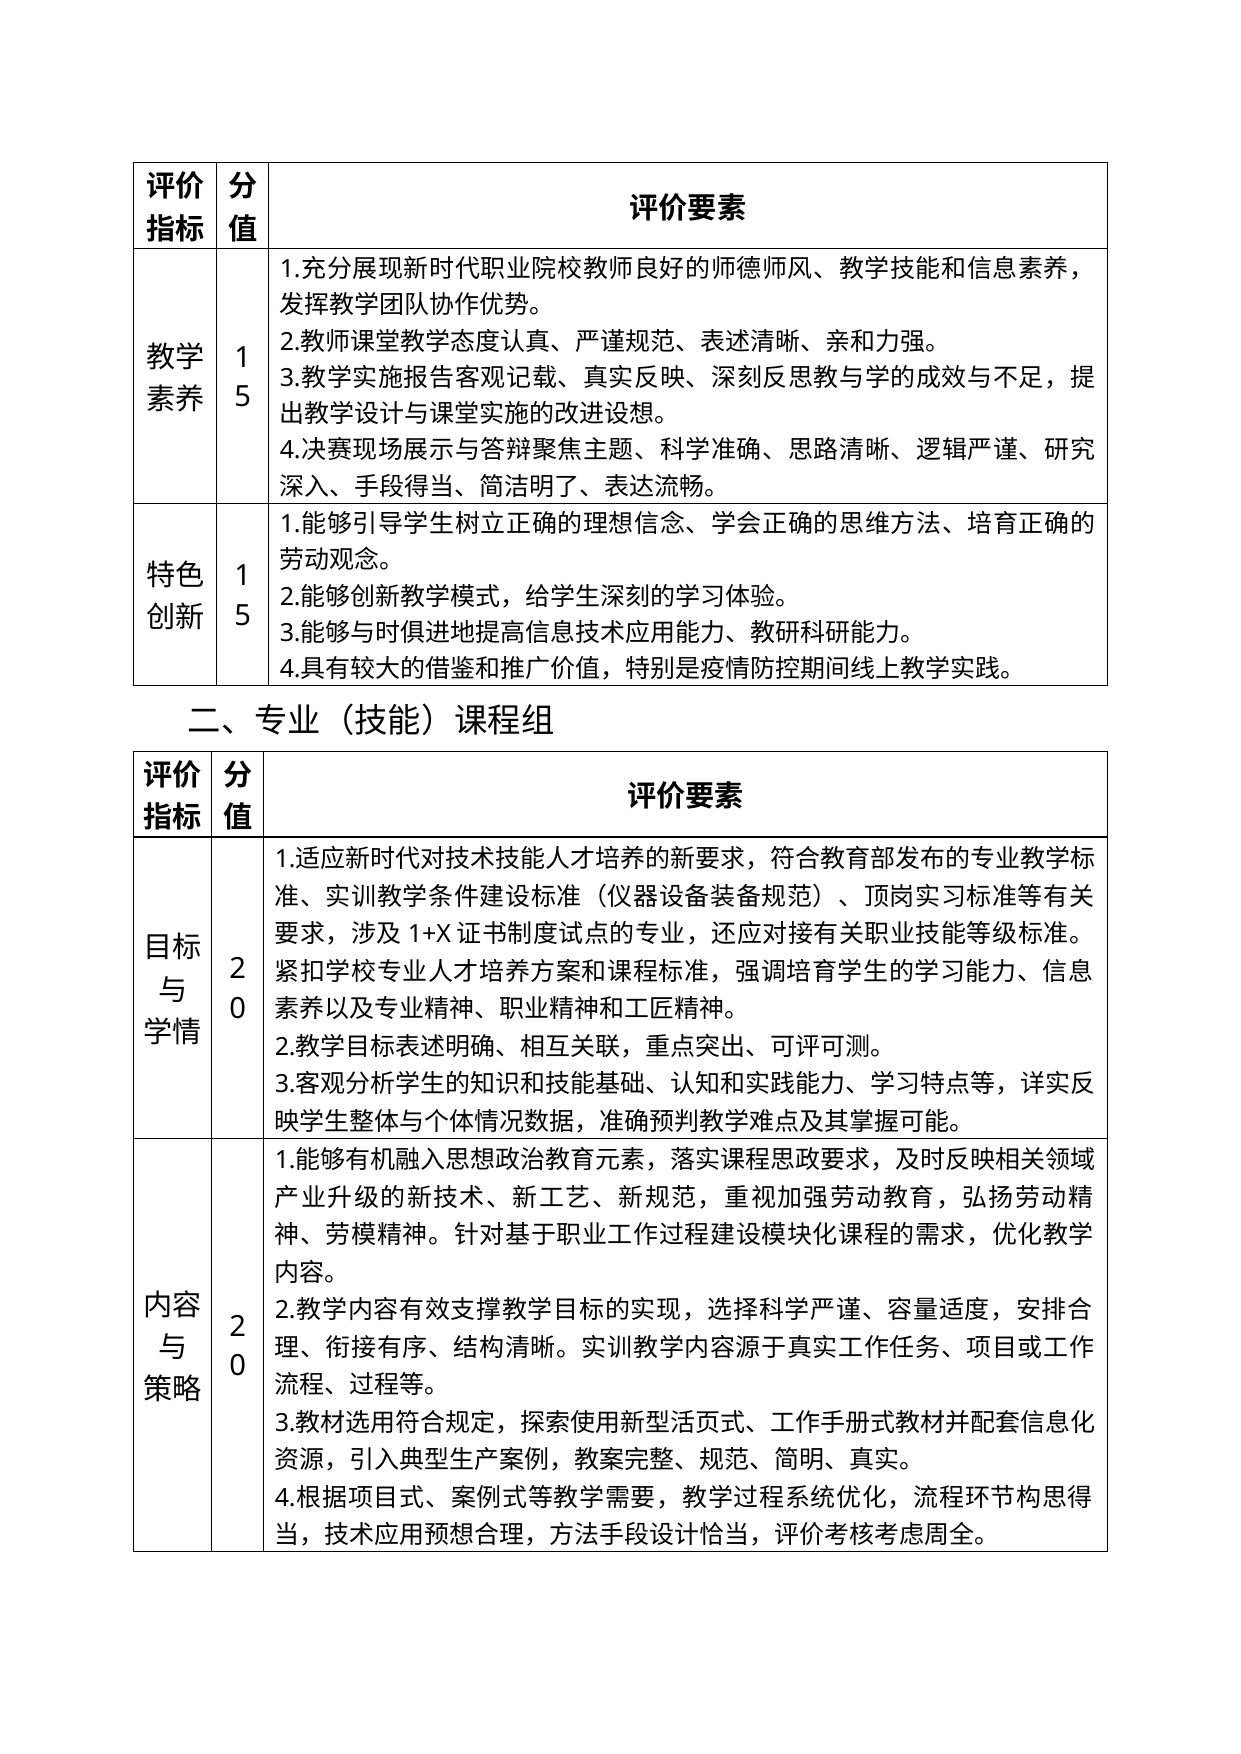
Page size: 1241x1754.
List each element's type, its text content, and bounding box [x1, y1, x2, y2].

table_cell 目标 与 学情 [134, 838, 211, 1137]
text 二、专业（技能）课程组 [187, 686, 1053, 751]
table_header 分 值 [212, 752, 263, 836]
table_header 评价要素 [264, 752, 1107, 836]
table_header 分 值 [217, 163, 268, 248]
table_cell 特色 创新 [134, 504, 216, 685]
table_cell 15 [217, 504, 268, 685]
table_cell 教学 素养 [134, 249, 216, 502]
table_cell 1.能够有机融入思想政治教育元素，落实课程思政要求，及时反映相关领域产业升级的新技术、新工艺、新规范，重视加强劳动教育，弘扬劳动精神、劳模精神。针对基于职业工作过程建设模块化课程的需求，优化教学内容。 2.教学内容有效支撑教学目标的实现，选择科学严谨、容量适度，安排合理、衔接有序、结构清晰。实训教学内容源于真实工作任务、项目或工作流程、过程等。 3.教材选用符合规定，探索使用新型活页式、工作手册式教材并配套信息化资源，引入典型生产案例，教案完整、规范、简明、真实。 4.根据项目式、案例式等教学需要，教学过程系统优化，流程环节构思得当，技术应用预想合理，方法手段设计恰当，评价考核考虑周全。 [264, 1139, 1107, 1551]
table_cell 20 [212, 1139, 263, 1551]
table_cell 15 [217, 249, 268, 502]
table_cell 20 [212, 838, 263, 1137]
table_cell 内容 与 策略 [134, 1139, 211, 1551]
table_cell 1.适应新时代对技术技能人才培养的新要求，符合教育部发布的专业教学标准、实训教学条件建设标准（仪器设备装备规范）、顶岗实习标准等有关要求，涉及1+X证书制度试点的专业，还应对接有关职业技能等级标准。紧扣学校专业人才培养方案和课程标准，强调培育学生的学习能力、信息素养以及专业精神、职业精神和工匠精神。 2.教学目标表述明确、相互关联，重点突出、可评可测。 3.客观分析学生的知识和技能基础、认知和实践能力、学习特点等，详实反映学生整体与个体情况数据，准确预判教学难点及其掌握可能。 [264, 838, 1107, 1137]
table_cell 1.充分展现新时代职业院校教师良好的师德师风、教学技能和信息素养，发挥教学团队协作优势。 2.教师课堂教学态度认真、严谨规范、表述清晰、亲和力强。 3.教学实施报告客观记载、真实反映、深刻反思教与学的成效与不足，提出教学设计与课堂实施的改进设想。 4.决赛现场展示与答辩聚焦主题、科学准确、思路清晰、逻辑严谨、研究深入、手段得当、简洁明了、表达流畅。 [269, 249, 1107, 502]
table_header 评价 指标 [134, 163, 216, 248]
table_header 评价要素 [269, 163, 1107, 248]
table_header 评价 指标 [134, 752, 211, 836]
table_cell 1.能够引导学生树立正确的理想信念、学会正确的思维方法、培育正确的劳动观念。 2.能够创新教学模式，给学生深刻的学习体验。 3.能够与时俱进地提高信息技术应用能力、教研科研能力。 4.具有较大的借鉴和推广价值，特别是疫情防控期间线上教学实践。 [269, 504, 1107, 685]
